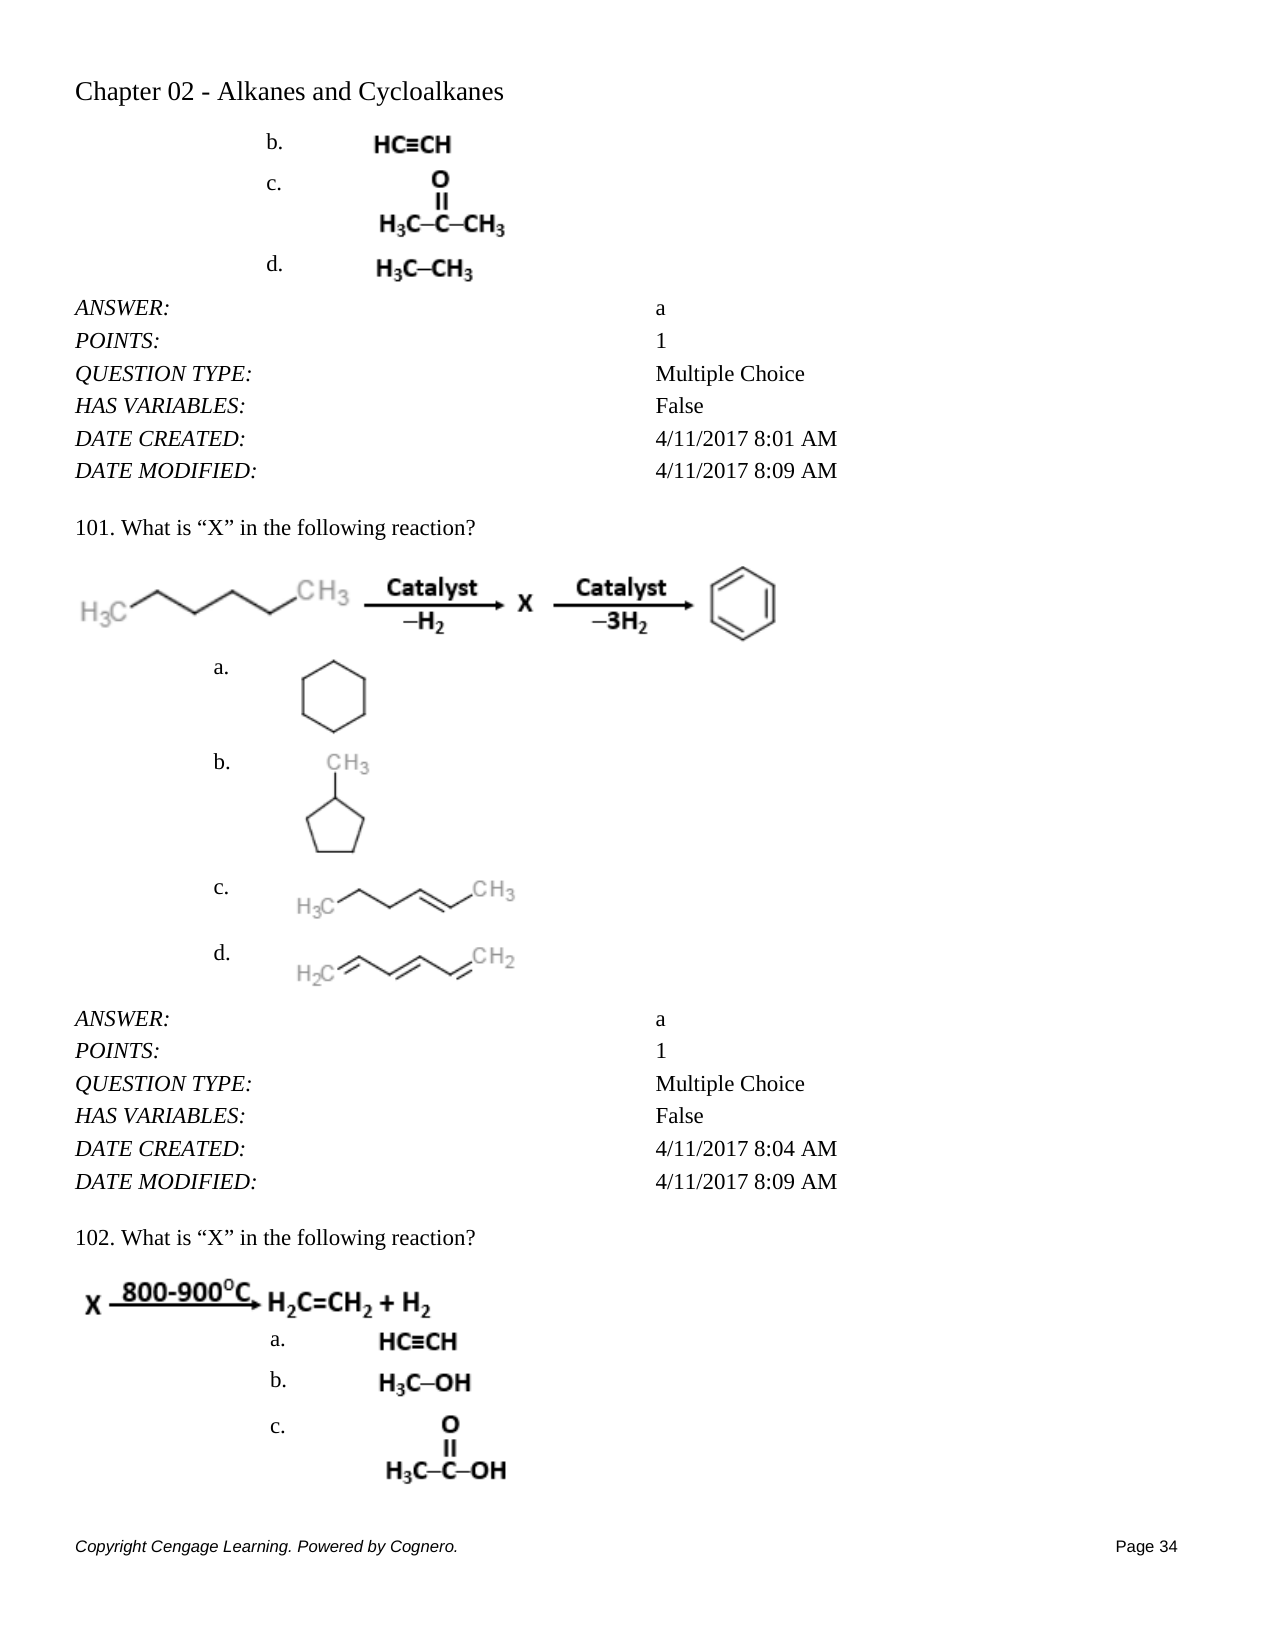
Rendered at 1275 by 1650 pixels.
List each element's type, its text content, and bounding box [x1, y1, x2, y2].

picture [376, 1325, 462, 1360]
picture [376, 1411, 512, 1492]
table_header 101. What is “X” in the following reaction? ​ [75, 514, 1200, 1197]
picture [75, 1276, 438, 1323]
picture [289, 873, 523, 933]
picture [289, 652, 379, 742]
picture [371, 250, 476, 288]
picture [376, 1366, 473, 1406]
picture [371, 169, 511, 245]
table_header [75, 125, 1200, 487]
picture [75, 566, 790, 650]
picture [289, 748, 382, 867]
picture [371, 128, 456, 163]
picture [289, 938, 521, 999]
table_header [75, 1224, 1200, 1494]
